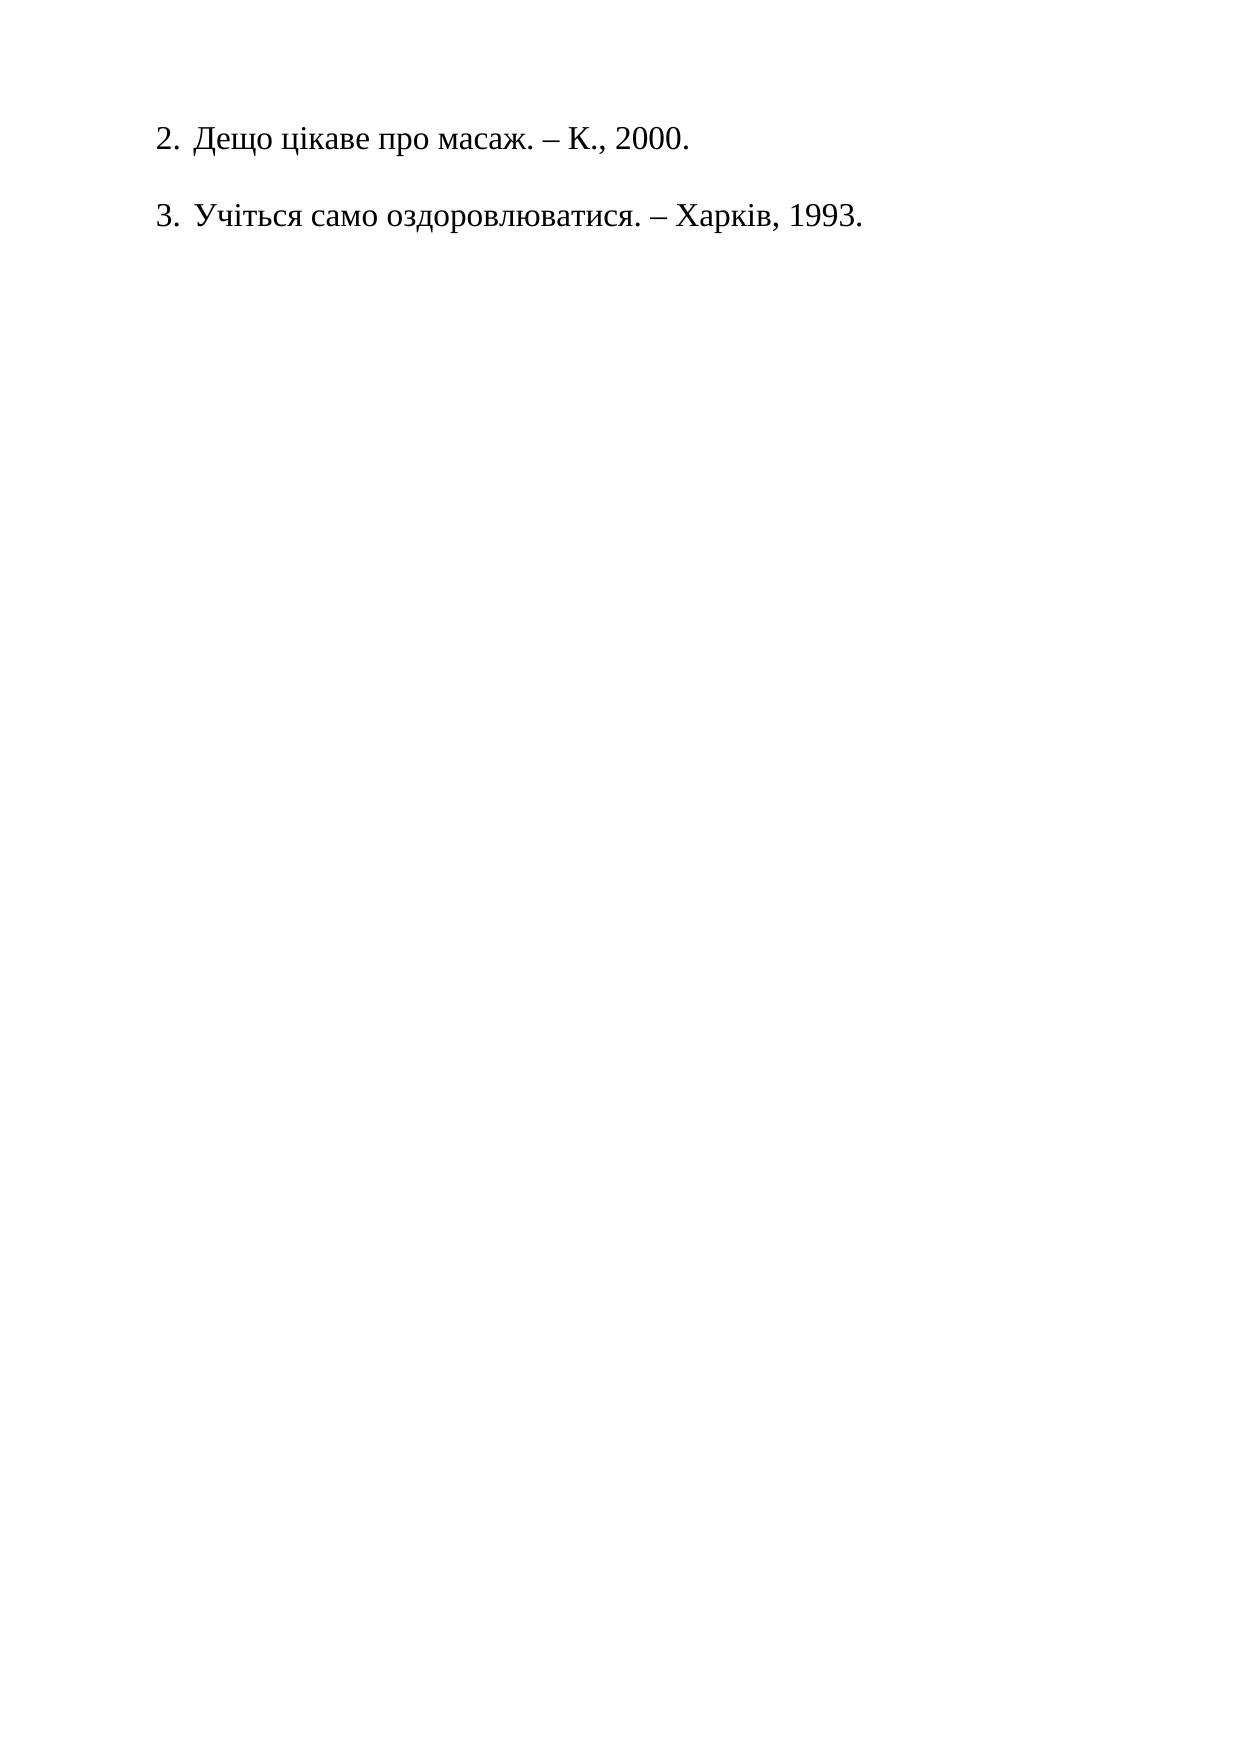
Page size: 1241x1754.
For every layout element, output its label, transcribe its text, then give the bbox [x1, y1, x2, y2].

list Учіться само оздоровлюватися. – Харків, 1993. [156, 195, 1122, 233]
list Дещо цікаве про масаж. – К., 2000. [156, 118, 1122, 156]
